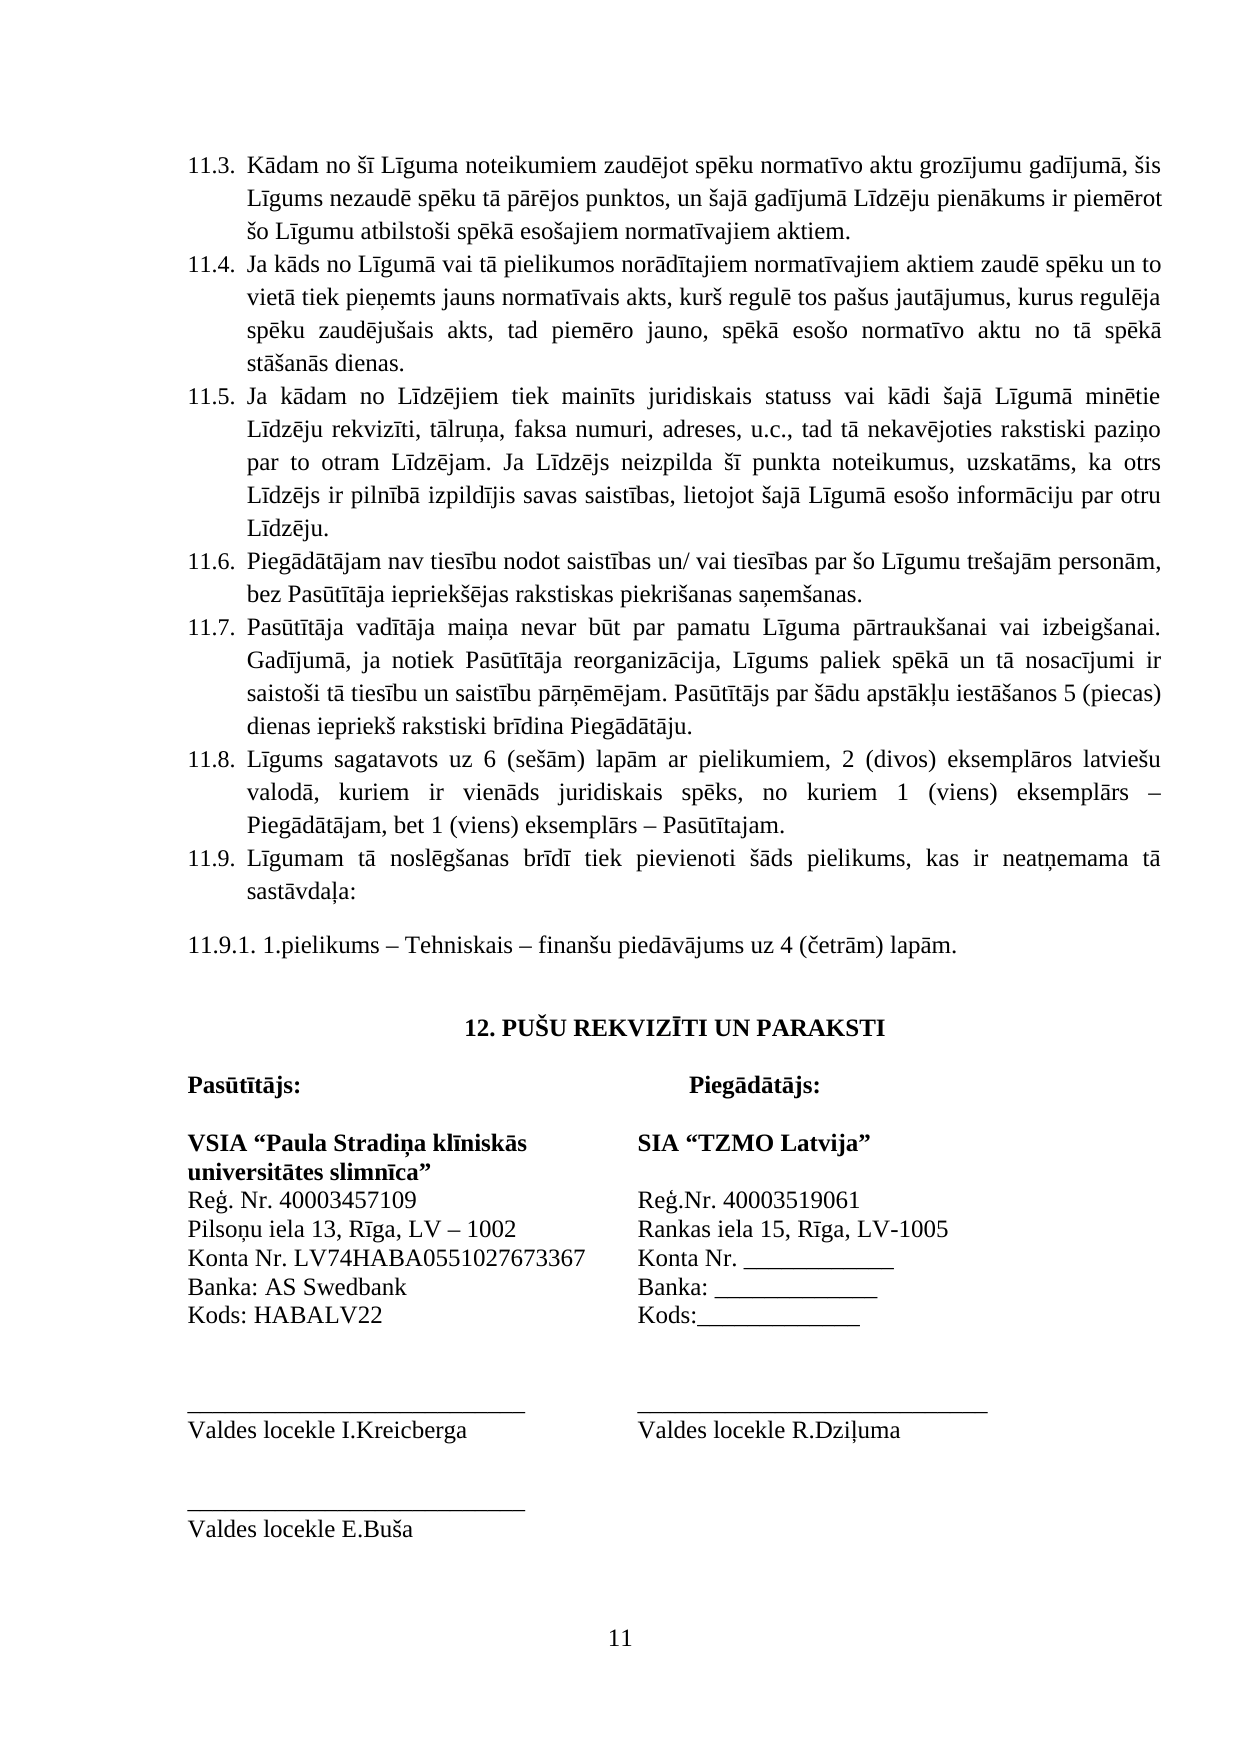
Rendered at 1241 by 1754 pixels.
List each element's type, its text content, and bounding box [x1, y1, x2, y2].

list Līgumam tā noslēgšanas brīdī tiek pievienoti šāds pielikums, kas ir neatņemama tā sastāvdaļa: [187, 843, 1162, 905]
text Reģ. Nr. 40003457109 Reģ.Nr. 40003519061 [187, 1185, 1157, 1214]
list Piegādātājam nav tiesību nodot saistības un/ vai tiesības par šo Līgumu trešajām personām, bez Pasūtītāja iepriekšējas rakstiskas piekrišanas saņemšanas. [187, 546, 1162, 608]
text Kods: HABALV22 Kods:_____________ [187, 1300, 1157, 1329]
list Līgums sagatavots uz 6 (sešām) lapām ar pielikumiem, 2 (divos) eksemplāros latviešu valodā, kuriem ir vienāds juridiskais spēks, no kuriem 1 (viens) eksemplārs – Piegādātājam, bet 1 (viens) eksemplārs – Pasūtītajam. [187, 744, 1162, 839]
text 12. PUŠU REKVIZĪTI UN PARAKSTI [187, 1013, 1162, 1042]
list Pasūtītāja vadītāja maiņa nevar būt par pamatu Līguma pārtraukšanai vai izbeigšanai. Gadījumā, ja notiek Pasūtītāja reorganizācija, Līgums paliek spēkā un tā nosacījumi ir saistoši tā tiesību un saistību pārņēmējam. Pasūtītājs par šādu apstākļu iestāšanos 5 (piecas) dienas iepriekš rakstiski brīdina Piegādātāju. [187, 612, 1162, 740]
text Valdes locekle E.Buša [187, 1514, 1162, 1543]
text Valdes locekle I.Kreicberga Valdes locekle R.Dziļuma [187, 1415, 1157, 1444]
text Pasūtītājs: Piegādātājs: [187, 1070, 1162, 1099]
list Kādam no šī Līguma noteikumiem zaudējot spēku normatīvo aktu grozījumu gadījumā, šis Līgums nezaudē spēku tā pārējos punktos, un šajā gadījumā Līdzēju pienākums ir piemērot šo Līgumu atbilstoši spēkā esošajiem normatīvajiem aktiem. [187, 150, 1162, 245]
text Konta Nr. LV74HABA0551027673367 Konta Nr. ____________ [187, 1243, 1157, 1272]
text Pilsoņu iela 13, Rīga, LV – 1002 Rankas iela 15, Rīga, LV-1005 [187, 1214, 1157, 1243]
text ___________________________ ____________________________ [187, 1387, 1157, 1415]
text universitātes slimnīca” [187, 1157, 1157, 1185]
text ___________________________ [187, 1485, 1162, 1514]
text VSIA “Paula Stradiņa klīniskās SIA “TZMO Latvija” [187, 1128, 1157, 1157]
list Ja kāds no Līgumā vai tā pielikumos norādītajiem normatīvajiem aktiem zaudē spēku un to vietā tiek pieņemts jauns normatīvais akts, kurš regulē tos pašus jautājumus, kurus regulēja spēku zaudējušais akts, tad piemēro jauno, spēkā esošo normatīvo aktu no tā spēkā stāšanās dienas. [187, 249, 1162, 377]
list 1.pielikums – Tehniskais – finanšu piedāvājums uz 4 (četrām) lapām. [187, 930, 1162, 959]
list Ja kādam no Līdzējiem tiek mainīts juridiskais statuss vai kādi šajā Līgumā minētie Līdzēju rekvizīti, tālruņa, faksa numuri, adreses, u.c., tad tā nekavējoties rakstiski paziņo par to otram Līdzējam. Ja Līdzējs neizpilda šī punkta noteikumus, uzskatāms, ka otrs Līdzējs ir pilnībā izpildījis savas saistības, lietojot šajā Līgumā esošo informāciju par otru Līdzēju. [187, 381, 1162, 542]
text Banka: AS Swedbank Banka: _____________ [187, 1272, 1157, 1300]
